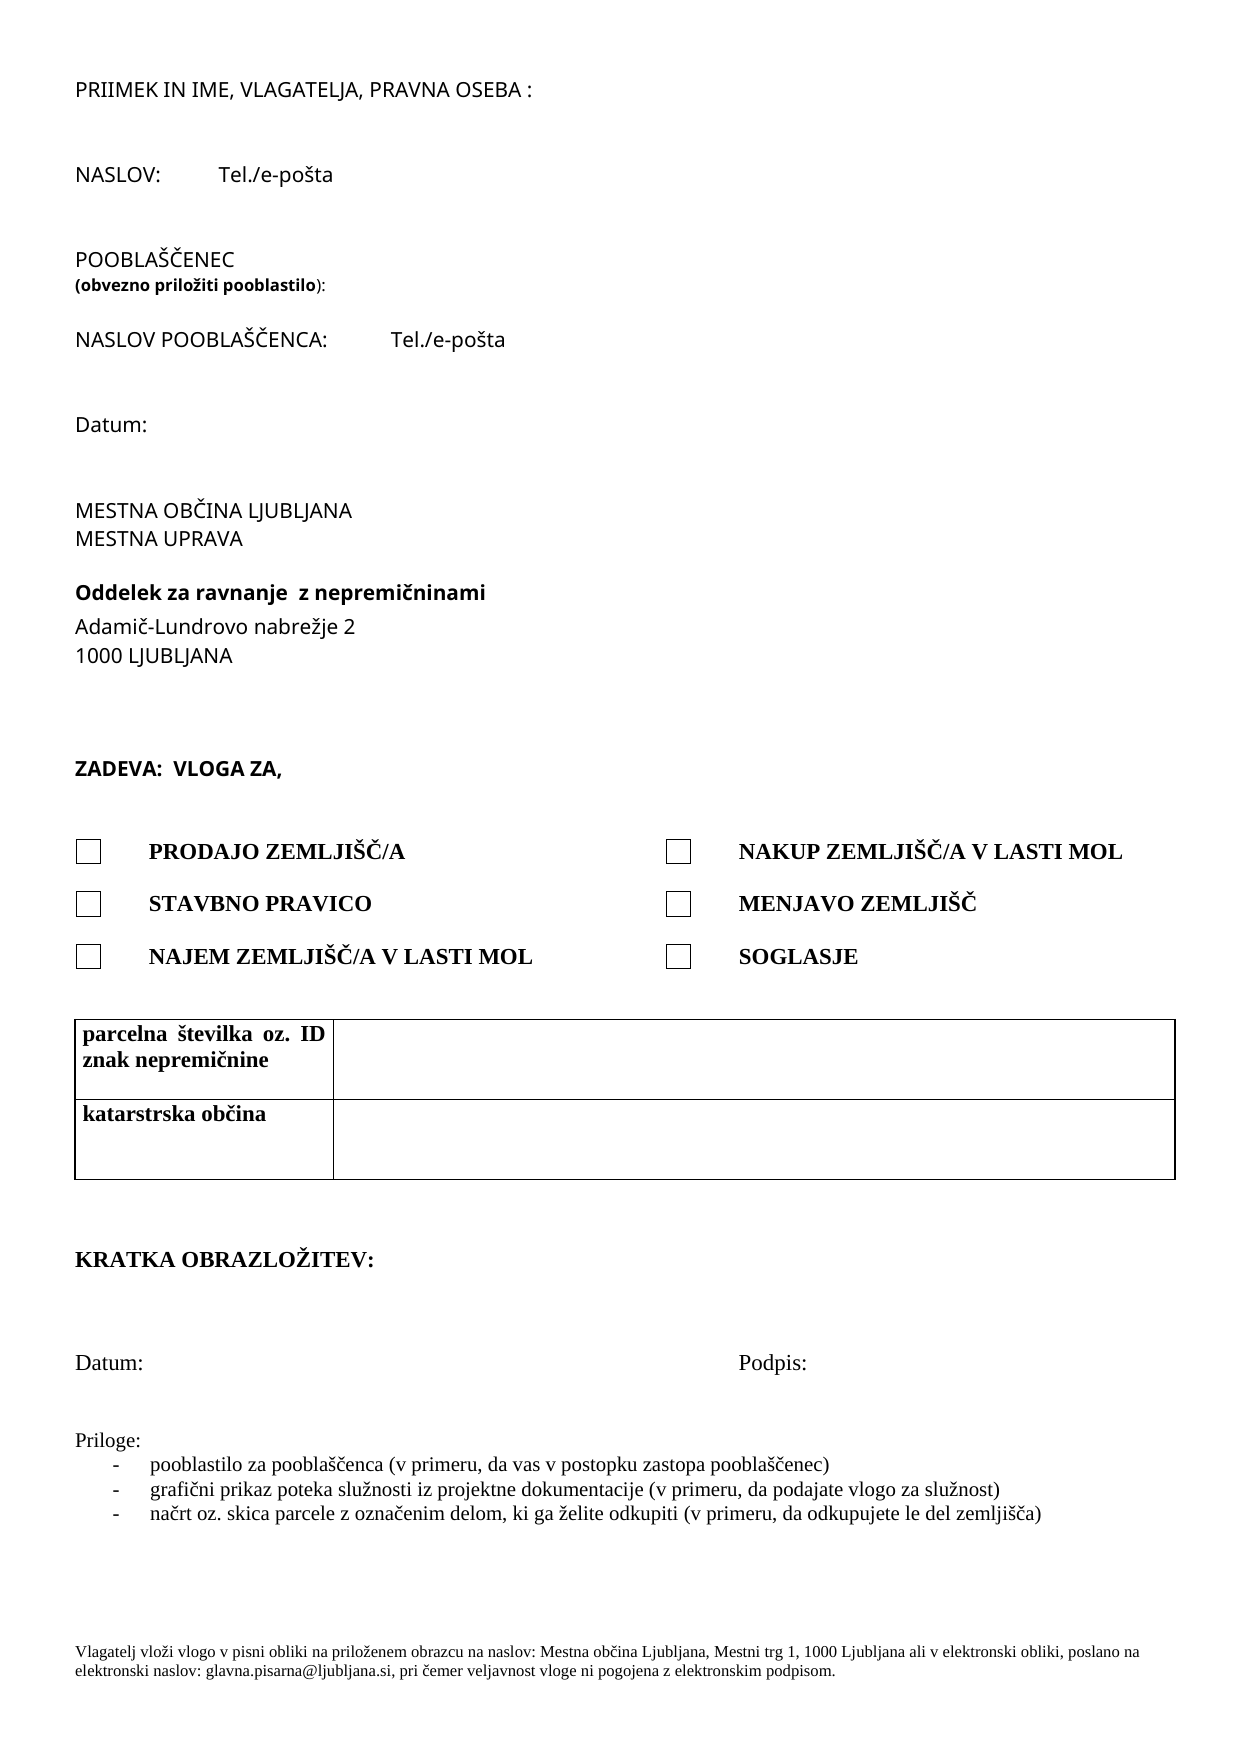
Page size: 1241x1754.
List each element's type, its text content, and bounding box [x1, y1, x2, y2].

text Datum: [75, 411, 1165, 439]
subtitle STAVBNO PRAVICO MENJAVO ZEMLJIŠČ [75, 891, 1165, 943]
text 1000 LJUBLJANA [75, 641, 1165, 669]
text ZADEVA: VLOGA ZA, [75, 754, 1165, 783]
table_header [334, 1020, 1174, 1099]
subtitle MESTNA OBČINA LJUBLJANA [75, 496, 1165, 524]
table_cell katarstrska občina [76, 1100, 333, 1179]
list grafični prikaz poteka služnosti iz projektne dokumentacije (v primeru, da podajate vlogo za služnost) [112, 1476, 1165, 1501]
subtitle NAJEM ZEMLJIŠČ/A V LASTI MOL SOGLASJE [75, 943, 1165, 969]
text NASLOV: Tel./e-pošta [75, 160, 1165, 189]
table_header parcelna številka oz. ID znak nepremičnine [76, 1020, 333, 1099]
subtitle PRODAJO ZEMLJIŠČ/A NAKUP ZEMLJIŠČ/A V LASTI MOL [75, 838, 1165, 864]
text NASLOV POOBLAŠČENCA: Tel./e-pošta [75, 325, 1165, 354]
list pooblastilo za pooblaščenca (v primeru, da vas v postopku zastopa pooblaščenec) [112, 1452, 1165, 1476]
text KRATKA OBRAZLOŽITEV: [75, 1246, 1165, 1272]
text PRIIMEK IN IME, VLAGATELJA, PRAVNA OSEBA : [75, 75, 1165, 103]
text MESTNA UPRAVA [75, 524, 1165, 553]
table_cell [334, 1100, 1174, 1179]
text Priloge: [75, 1428, 1165, 1452]
list načrt oz. skica parcele z označenim delom, ki ga želite odkupiti (v primeru, da odkupujete le del zemljišča) [112, 1501, 1165, 1524]
text Adamič-Lundrovo nabrežje 2 [75, 612, 1165, 641]
text (obvezno priložiti pooblastilo): [75, 274, 1165, 297]
text POOBLAŠČENEC [75, 246, 1165, 274]
text Datum: Podpis: [75, 1349, 1165, 1376]
subtitle Oddelek za ravnanje z nepremičninami [75, 578, 1165, 606]
